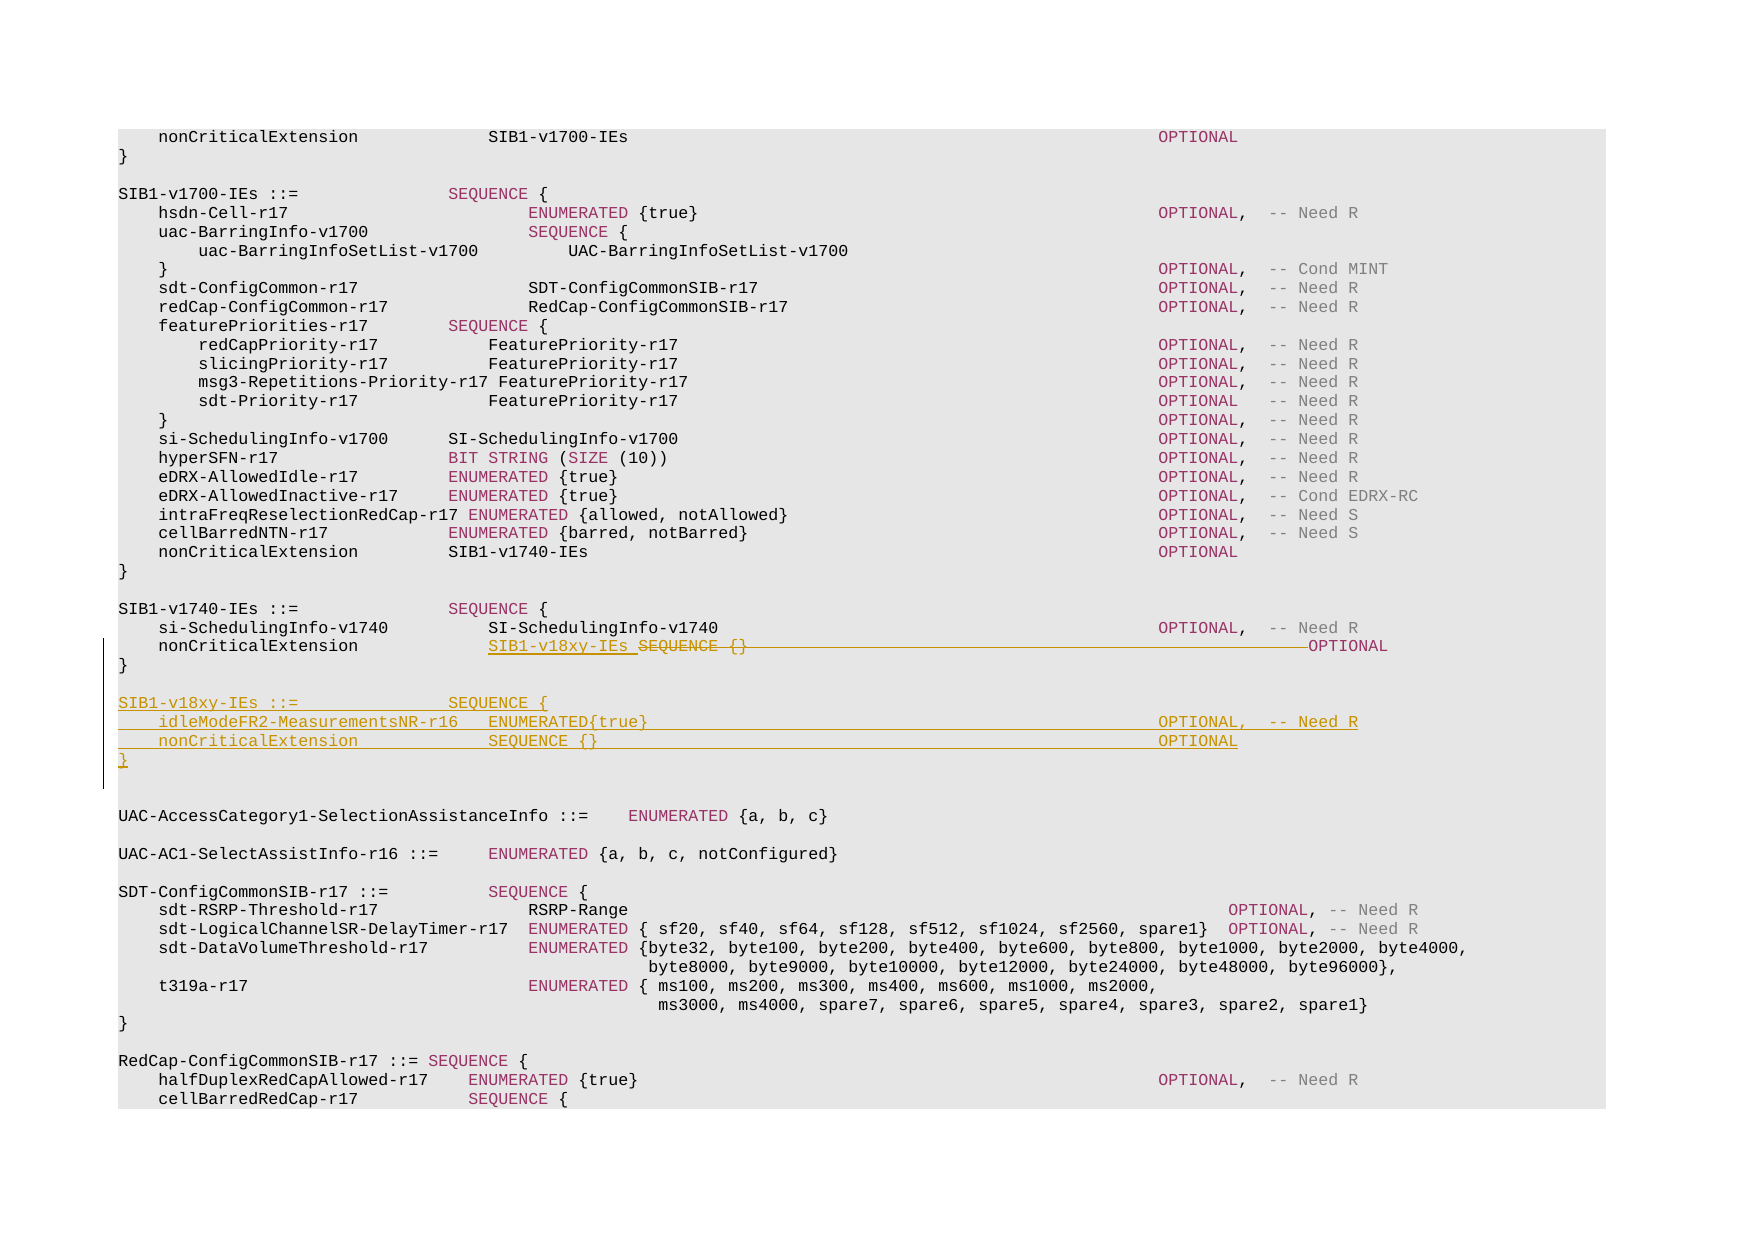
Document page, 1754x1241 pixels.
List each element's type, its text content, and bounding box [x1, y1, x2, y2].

text sdt-RSRP-Threshold-r17 RSRP-Range OPTIONAL, -- Need R [118, 902, 1606, 921]
text } OPTIONAL, -- Need R [118, 412, 1606, 431]
text UAC-AccessCategory1-SelectionAssistanceInfo ::= ENUMERATED {a, b, c} [118, 808, 1606, 827]
text } [118, 657, 1606, 676]
text msg3-Repetitions-Priority-r17 FeaturePriority-r17 OPTIONAL, -- Need R [118, 374, 1606, 393]
text } [118, 148, 1606, 167]
text intraFreqReselectionRedCap-r17 ENUMERATED {allowed, notAllowed} OPTIONAL, -- Need S [118, 506, 1606, 525]
text } OPTIONAL, -- Cond MINT [118, 261, 1606, 280]
text si-SchedulingInfo-v1700 SI-SchedulingInfo-v1700 OPTIONAL, -- Need R [118, 431, 1606, 449]
text hyperSFN-r17 BIT STRING (SIZE (10)) OPTIONAL, -- Need R [118, 449, 1606, 468]
text sdt-LogicalChannelSR-DelayTimer-r17 ENUMERATED { sf20, sf40, sf64, sf128, sf512, sf1024, sf2560, spare1} OPTIONAL, -- Need R [118, 921, 1606, 940]
text nonCriticalExtension SIB1-v1700-IEs OPTIONAL [118, 129, 1606, 148]
text SIB1-v1700-IEs ::= SEQUENCE { [118, 186, 1606, 204]
text ms3000, ms4000, spare7, spare6, spare5, spare4, spare3, spare2, spare1} [118, 996, 1606, 1015]
text RedCap-ConfigCommonSIB-r17 ::= SEQUENCE { [118, 1053, 1606, 1072]
text SDT-ConfigCommonSIB-r17 ::= SEQUENCE { [118, 883, 1606, 902]
text uac-BarringInfo-v1700 SEQUENCE { [118, 223, 1606, 242]
text cellBarredNTN-r17 ENUMERATED {barred, notBarred} OPTIONAL, -- Need S [118, 525, 1606, 544]
text t319a-r17 ENUMERATED { ms100, ms200, ms300, ms400, ms600, ms1000, ms2000, [118, 977, 1606, 996]
text sdt-DataVolumeThreshold-r17 ENUMERATED {byte32, byte100, byte200, byte400, byte600, byte800, byte1000, byte2000, byte4000, [118, 940, 1606, 958]
text si-SchedulingInfo-v1740 SI-SchedulingInfo-v1740 OPTIONAL, -- Need R [118, 619, 1606, 638]
text cellBarredRedCap-r17 SEQUENCE { [118, 1091, 1606, 1109]
text redCapPriority-r17 FeaturePriority-r17 OPTIONAL, -- Need R [118, 336, 1606, 355]
text } [118, 1015, 1606, 1034]
text hsdn-Cell-r17 ENUMERATED {true} OPTIONAL, -- Need R [118, 204, 1606, 223]
text } [118, 563, 1606, 581]
text halfDuplexRedCapAllowed-r17 ENUMERATED {true} OPTIONAL, -- Need R [118, 1072, 1606, 1091]
text sdt-Priority-r17 FeaturePriority-r17 OPTIONAL -- Need R [118, 393, 1606, 412]
text slicingPriority-r17 FeaturePriority-r17 OPTIONAL, -- Need R [118, 355, 1606, 374]
text eDRX-AllowedIdle-r17 ENUMERATED {true} OPTIONAL, -- Need R [118, 468, 1606, 487]
text nonCriticalExtension SIB1-v1740-IEs OPTIONAL [118, 544, 1606, 563]
text nonCriticalExtension OPTIONAL [118, 638, 1606, 657]
text eDRX-AllowedInactive-r17 ENUMERATED {true} OPTIONAL, -- Cond EDRX-RC [118, 487, 1606, 506]
text sdt-ConfigCommon-r17 SDT-ConfigCommonSIB-r17 OPTIONAL, -- Need R [118, 280, 1606, 299]
text uac-BarringInfoSetList-v1700 UAC-BarringInfoSetList-v1700 [118, 242, 1606, 261]
text UAC-AC1-SelectAssistInfo-r16 ::= ENUMERATED {a, b, c, notConfigured} [118, 845, 1606, 864]
text featurePriorities-r17 SEQUENCE { [118, 317, 1606, 336]
text redCap-ConfigCommon-r17 RedCap-ConfigCommonSIB-r17 OPTIONAL, -- Need R [118, 299, 1606, 317]
text SIB1-v1740-IEs ::= SEQUENCE { [118, 600, 1606, 619]
text byte8000, byte9000, byte10000, byte12000, byte24000, byte48000, byte96000}, [118, 958, 1606, 977]
